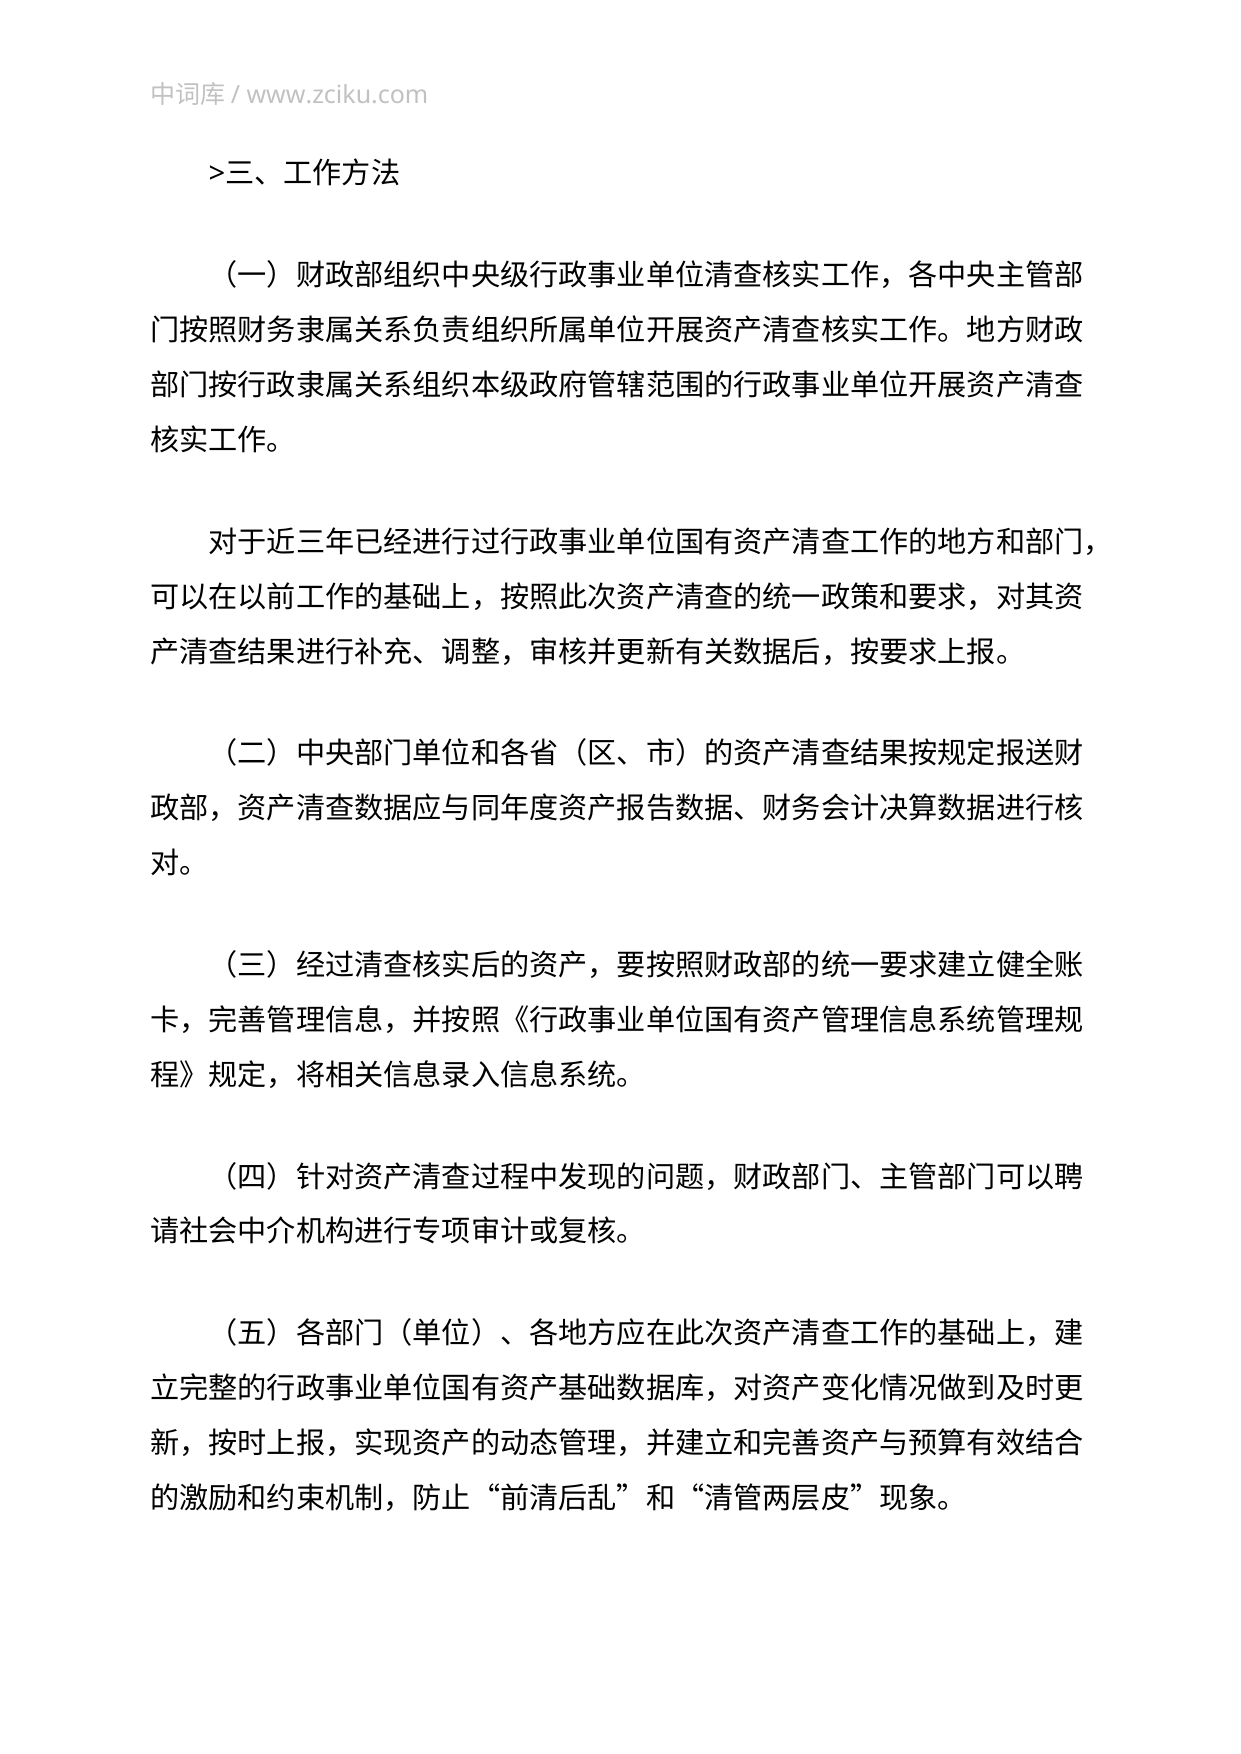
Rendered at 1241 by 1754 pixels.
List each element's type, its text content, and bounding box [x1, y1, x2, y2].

text 对于近三年已经进行过行政事业单位国有资产清查工作的地方和部门，可以在以前工作的基础上，按照此次资产清查的统一政策和要求，对其资产清查结果进行补充、调整，审核并更新有关数据后，按要求上报。 [150, 518, 1090, 671]
text >三、工作方法 [150, 150, 1090, 192]
text （三）经过清查核实后的资产，要按照财政部的统一要求建立健全账卡，完善管理信息，并按照《行政事业单位国有资产管理信息系统管理规程》规定，将相关信息录入信息系统。 [150, 942, 1090, 1094]
text （二）中央部门单位和各省（区、市）的资产清查结果按规定报送财政部，资产清查数据应与同年度资产报告数据、财务会计决算数据进行核对。 [150, 730, 1090, 882]
text （一）财政部组织中央级行政事业单位清查核实工作，各中央主管部门按照财务隶属关系负责组织所属单位开展资产清查核实工作。地方财政部门按行政隶属关系组织本级政府管辖范围的行政事业单位开展资产清查核实工作。 [150, 252, 1090, 459]
text （四）针对资产清查过程中发现的问题，财政部门、主管部门可以聘请社会中介机构进行专项审计或复核。 [150, 1153, 1090, 1250]
text （五）各部门（单位）、各地方应在此次资产清查工作的基础上，建立完整的行政事业单位国有资产基础数据库，对资产变化情况做到及时更新，按时上报，实现资产的动态管理，并建立和完善资产与预算有效结合的激励和约束机制，防止“前清后乱”和“清管两层皮”现象。 [150, 1310, 1090, 1517]
